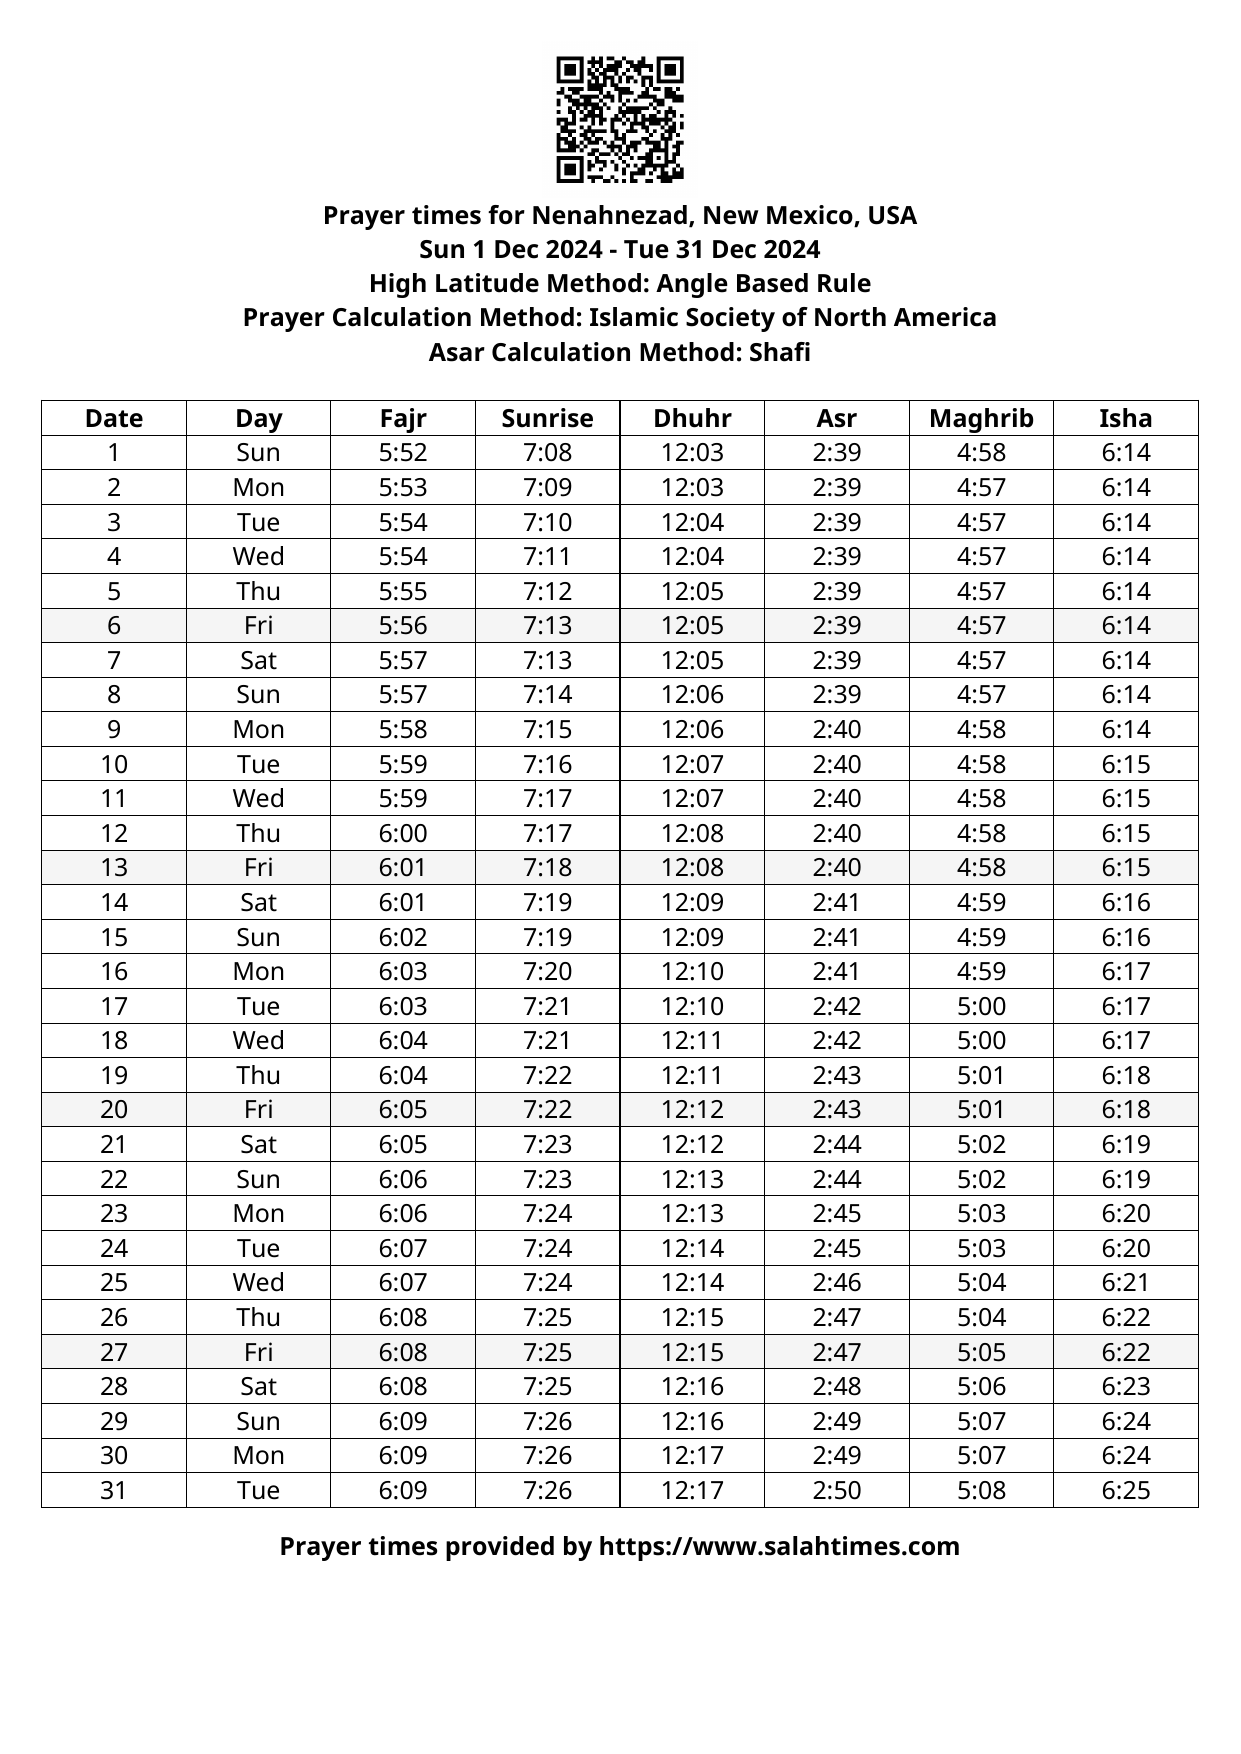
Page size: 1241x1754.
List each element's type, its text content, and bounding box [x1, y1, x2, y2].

table_cell 23 [42, 1196, 186, 1230]
table_cell 2:43 [765, 1058, 909, 1092]
table_cell Mon [187, 1439, 330, 1472]
table_cell 5:57 [331, 643, 475, 677]
text Sun 1 Dec 2024 - Tue 31 Dec 2024 [42, 232, 1198, 266]
table_header Asr [765, 401, 909, 434]
table_cell Tue [187, 1473, 330, 1507]
text Prayer Calculation Method: Islamic Society of North America [42, 300, 1198, 334]
table_cell Sun [187, 678, 330, 711]
table_cell 14 [42, 885, 186, 919]
table_cell Mon [187, 1196, 330, 1230]
table_cell 6:08 [331, 1369, 475, 1403]
table_cell Thu [187, 574, 330, 607]
table_cell 7:25 [476, 1300, 619, 1334]
table_cell 5:06 [910, 1369, 1053, 1403]
table_cell 12 [42, 816, 186, 849]
table_cell 10 [42, 747, 186, 780]
table_cell 8 [42, 678, 186, 711]
table_cell 2:40 [765, 781, 909, 815]
table_cell 24 [42, 1231, 186, 1264]
table_cell 6:22 [1054, 1300, 1198, 1334]
table_cell 2:42 [765, 989, 909, 1022]
table_cell 2:44 [765, 1162, 909, 1195]
table_cell Fri [187, 1335, 330, 1368]
table_cell 6:15 [1054, 781, 1198, 815]
table_cell 4:57 [910, 574, 1053, 607]
table_cell 7:20 [476, 954, 619, 988]
table_cell 6:17 [1054, 954, 1198, 988]
table_cell 2:39 [765, 436, 909, 469]
table_cell 12:10 [621, 989, 764, 1022]
table_cell Mon [187, 712, 330, 746]
table_cell 12:06 [621, 678, 764, 711]
table_cell 25 [42, 1266, 186, 1299]
table_cell 7:08 [476, 436, 619, 469]
table_cell 12:05 [621, 643, 764, 677]
table_cell 7:17 [476, 816, 619, 849]
table_cell 5:07 [910, 1439, 1053, 1472]
table_cell 20 [42, 1093, 186, 1126]
table_cell 7:22 [476, 1093, 619, 1126]
text Prayer times for Nenahnezad, New Mexico, USA [42, 198, 1198, 232]
table_cell 12:14 [621, 1231, 764, 1264]
table_cell 21 [42, 1127, 186, 1161]
table_cell 11 [42, 781, 186, 815]
table_header Maghrib [910, 401, 1053, 434]
table_cell 7:24 [476, 1196, 619, 1230]
table_cell 4:59 [910, 885, 1053, 919]
table_cell 6:22 [1054, 1335, 1198, 1368]
table_cell Sat [187, 643, 330, 677]
table_cell 5:55 [331, 574, 475, 607]
table_cell 13 [42, 851, 186, 884]
table_cell 6 [42, 609, 186, 642]
table_cell 5:02 [910, 1127, 1053, 1161]
table_cell 29 [42, 1404, 186, 1437]
table_cell 6:09 [331, 1473, 475, 1507]
table_cell 6:07 [331, 1266, 475, 1299]
table_cell 12:15 [621, 1335, 764, 1368]
table_cell 12:17 [621, 1439, 764, 1472]
table_cell 2:44 [765, 1127, 909, 1161]
table_cell 19 [42, 1058, 186, 1092]
table_cell 6:17 [1054, 1024, 1198, 1057]
table_cell 2:40 [765, 851, 909, 884]
table_cell 6:14 [1054, 539, 1198, 573]
table_cell 26 [42, 1300, 186, 1334]
table_header Day [187, 401, 330, 434]
table_cell 6:04 [331, 1024, 475, 1057]
text Asar Calculation Method: Shafi [42, 334, 1198, 368]
table_cell 5:03 [910, 1196, 1053, 1230]
table_cell 12:16 [621, 1404, 764, 1437]
table_cell Wed [187, 1024, 330, 1057]
table_cell Tue [187, 747, 330, 780]
table_cell 6:14 [1054, 712, 1198, 746]
table_cell Tue [187, 1231, 330, 1264]
table_cell 6:18 [1054, 1093, 1198, 1126]
table_cell 12:13 [621, 1162, 764, 1195]
table_cell 5:04 [910, 1300, 1053, 1334]
table_cell 5:07 [910, 1404, 1053, 1437]
table_cell 7:19 [476, 920, 619, 953]
table_cell 7:15 [476, 712, 619, 746]
table_cell 22 [42, 1162, 186, 1195]
table_cell 12:16 [621, 1369, 764, 1403]
table_cell 2 [42, 470, 186, 504]
table_cell 5:57 [331, 678, 475, 711]
table_cell 2:42 [765, 1024, 909, 1057]
table_cell 5:03 [910, 1231, 1053, 1264]
table_cell 2:40 [765, 816, 909, 849]
table_cell 6:21 [1054, 1266, 1198, 1299]
table_header Fajr [331, 401, 475, 434]
table_cell 7:26 [476, 1439, 619, 1472]
table_cell 4:57 [910, 643, 1053, 677]
table_cell 12:05 [621, 574, 764, 607]
table_cell Thu [187, 1300, 330, 1334]
table_cell 12:08 [621, 816, 764, 849]
table_cell 12:03 [621, 436, 764, 469]
table_cell 1 [42, 436, 186, 469]
table_cell 31 [42, 1473, 186, 1507]
table_cell 4:58 [910, 747, 1053, 780]
table_cell 2:50 [765, 1473, 909, 1507]
table_cell 4:57 [910, 678, 1053, 711]
table_cell Wed [187, 1266, 330, 1299]
table_cell 6:09 [331, 1439, 475, 1472]
table_cell Sat [187, 1127, 330, 1161]
table_cell 12:13 [621, 1196, 764, 1230]
table_cell 2:39 [765, 678, 909, 711]
table_cell Thu [187, 1058, 330, 1092]
table_cell 12:15 [621, 1300, 764, 1334]
table_cell 6:05 [331, 1127, 475, 1161]
table_cell 6:07 [331, 1231, 475, 1264]
table_cell 12:11 [621, 1024, 764, 1057]
table_cell Sun [187, 1404, 330, 1437]
table_cell 5:00 [910, 1024, 1053, 1057]
table_cell 7:18 [476, 851, 619, 884]
table_cell 6:03 [331, 954, 475, 988]
table_cell 6:05 [331, 1093, 475, 1126]
table_cell 7:11 [476, 539, 619, 573]
table_cell 7:13 [476, 643, 619, 677]
table_cell Sun [187, 436, 330, 469]
table_cell Mon [187, 470, 330, 504]
table_cell 6:14 [1054, 678, 1198, 711]
table_cell 5:05 [910, 1335, 1053, 1368]
table_cell 2:49 [765, 1439, 909, 1472]
table_cell 12:10 [621, 954, 764, 988]
table_cell Sun [187, 920, 330, 953]
picture [542, 41, 699, 198]
table_cell 12:03 [621, 470, 764, 504]
table_cell 5:54 [331, 505, 475, 538]
table_cell Sun [187, 1162, 330, 1195]
table_cell 2:40 [765, 712, 909, 746]
table_cell 6:03 [331, 989, 475, 1022]
table_cell 6:20 [1054, 1196, 1198, 1230]
table_cell 4:57 [910, 609, 1053, 642]
table_cell 2:39 [765, 539, 909, 573]
table_cell 6:06 [331, 1196, 475, 1230]
table_cell 18 [42, 1024, 186, 1057]
text High Latitude Method: Angle Based Rule [42, 266, 1198, 300]
table_cell 2:39 [765, 643, 909, 677]
table_cell 5:53 [331, 470, 475, 504]
table_cell 12:12 [621, 1127, 764, 1161]
table_cell 7:22 [476, 1058, 619, 1092]
table_cell 6:23 [1054, 1369, 1198, 1403]
table_cell 6:08 [331, 1300, 475, 1334]
table_header Sunrise [476, 401, 619, 434]
table_cell 6:14 [1054, 436, 1198, 469]
table_cell 5:52 [331, 436, 475, 469]
table_cell 2:47 [765, 1335, 909, 1368]
table_cell 2:41 [765, 885, 909, 919]
table_cell 5:01 [910, 1093, 1053, 1126]
table_cell 4:58 [910, 781, 1053, 815]
table_cell 6:17 [1054, 989, 1198, 1022]
table_cell 6:14 [1054, 574, 1198, 607]
table_cell 7:16 [476, 747, 619, 780]
table_cell 4:57 [910, 470, 1053, 504]
table_cell 12:08 [621, 851, 764, 884]
table_cell 4 [42, 539, 186, 573]
table_cell 2:41 [765, 920, 909, 953]
table_cell Fri [187, 609, 330, 642]
table_cell Sat [187, 1369, 330, 1403]
table_cell 4:58 [910, 816, 1053, 849]
table_cell Sat [187, 885, 330, 919]
table_cell 12:05 [621, 609, 764, 642]
table_cell Wed [187, 781, 330, 815]
table_cell 4:58 [910, 712, 1053, 746]
table_cell 6:14 [1054, 643, 1198, 677]
table_cell 5:59 [331, 781, 475, 815]
table_cell 28 [42, 1369, 186, 1403]
table_cell 6:19 [1054, 1162, 1198, 1195]
table_cell Thu [187, 816, 330, 849]
table_cell 7 [42, 643, 186, 677]
table_cell 7:19 [476, 885, 619, 919]
table_cell Fri [187, 1093, 330, 1126]
table_cell Tue [187, 989, 330, 1022]
table_cell 7:23 [476, 1162, 619, 1195]
table_cell 2:39 [765, 574, 909, 607]
table_cell 5:59 [331, 747, 475, 780]
table_cell 6:04 [331, 1058, 475, 1092]
table_cell 6:01 [331, 885, 475, 919]
table_cell 6:25 [1054, 1473, 1198, 1507]
table_cell 12:06 [621, 712, 764, 746]
table_cell 2:43 [765, 1093, 909, 1126]
table_cell 7:25 [476, 1335, 619, 1368]
table_cell 6:15 [1054, 816, 1198, 849]
table_cell 6:14 [1054, 609, 1198, 642]
table_cell Tue [187, 505, 330, 538]
table_header Isha [1054, 401, 1198, 434]
table_cell 7:21 [476, 1024, 619, 1057]
table_cell 4:58 [910, 851, 1053, 884]
table_cell 6:18 [1054, 1058, 1198, 1092]
table_cell 7:12 [476, 574, 619, 607]
table_cell 6:02 [331, 920, 475, 953]
table_cell 5:58 [331, 712, 475, 746]
table_cell 3 [42, 505, 186, 538]
table_cell 6:16 [1054, 920, 1198, 953]
table_cell 6:24 [1054, 1404, 1198, 1437]
table_cell 7:24 [476, 1231, 619, 1264]
table_cell 7:10 [476, 505, 619, 538]
table_cell Wed [187, 539, 330, 573]
table_cell 12:04 [621, 505, 764, 538]
table_cell 4:58 [910, 436, 1053, 469]
table_cell 4:57 [910, 539, 1053, 573]
table_cell 6:14 [1054, 470, 1198, 504]
table_cell 7:14 [476, 678, 619, 711]
table_cell 2:47 [765, 1300, 909, 1334]
table_cell 2:45 [765, 1196, 909, 1230]
table_cell 5:02 [910, 1162, 1053, 1195]
table_cell 27 [42, 1335, 186, 1368]
table_cell 5:00 [910, 989, 1053, 1022]
table_cell 7:09 [476, 470, 619, 504]
table_cell 2:40 [765, 747, 909, 780]
table_cell 2:49 [765, 1404, 909, 1437]
table_cell Mon [187, 954, 330, 988]
table_header Date [42, 401, 186, 434]
table_cell 12:14 [621, 1266, 764, 1299]
table_cell 5:08 [910, 1473, 1053, 1507]
table_cell 12:12 [621, 1093, 764, 1126]
table_cell 7:21 [476, 989, 619, 1022]
table_cell 7:26 [476, 1404, 619, 1437]
table_cell 2:46 [765, 1266, 909, 1299]
table_cell 12:17 [621, 1473, 764, 1507]
table_cell 12:04 [621, 539, 764, 573]
table_cell 12:11 [621, 1058, 764, 1092]
table_cell 4:59 [910, 920, 1053, 953]
table_cell 2:39 [765, 609, 909, 642]
table_cell 6:19 [1054, 1127, 1198, 1161]
table_cell 5:04 [910, 1266, 1053, 1299]
table_cell 6:08 [331, 1335, 475, 1368]
table_cell Fri [187, 851, 330, 884]
table_cell 7:13 [476, 609, 619, 642]
table_cell 6:20 [1054, 1231, 1198, 1264]
table_cell 17 [42, 989, 186, 1022]
table_cell 5:56 [331, 609, 475, 642]
table_cell 12:07 [621, 781, 764, 815]
table_header Dhuhr [621, 401, 764, 434]
text Prayer times provided by https://www.salahtimes.com [42, 1528, 1198, 1563]
table_cell 2:39 [765, 470, 909, 504]
table_cell 6:24 [1054, 1439, 1198, 1472]
table_cell 16 [42, 954, 186, 988]
table_cell 5 [42, 574, 186, 607]
table_cell 6:06 [331, 1162, 475, 1195]
table_cell 12:07 [621, 747, 764, 780]
table_cell 4:57 [910, 505, 1053, 538]
table_cell 6:15 [1054, 851, 1198, 884]
table_cell 7:25 [476, 1369, 619, 1403]
table_cell 7:26 [476, 1473, 619, 1507]
table_cell 12:09 [621, 885, 764, 919]
table_cell 7:24 [476, 1266, 619, 1299]
table_cell 6:16 [1054, 885, 1198, 919]
table_cell 6:00 [331, 816, 475, 849]
table_cell 2:48 [765, 1369, 909, 1403]
table_cell 6:01 [331, 851, 475, 884]
table_cell 12:09 [621, 920, 764, 953]
table_cell 4:59 [910, 954, 1053, 988]
table_cell 7:23 [476, 1127, 619, 1161]
table_cell 7:17 [476, 781, 619, 815]
table_cell 30 [42, 1439, 186, 1472]
table_cell 6:09 [331, 1404, 475, 1437]
table_cell 2:41 [765, 954, 909, 988]
table_cell 6:15 [1054, 747, 1198, 780]
table_cell 2:39 [765, 505, 909, 538]
table_cell 2:45 [765, 1231, 909, 1264]
table_cell 9 [42, 712, 186, 746]
table_cell 6:14 [1054, 505, 1198, 538]
table_cell 5:54 [331, 539, 475, 573]
table_cell 15 [42, 920, 186, 953]
table_cell 5:01 [910, 1058, 1053, 1092]
